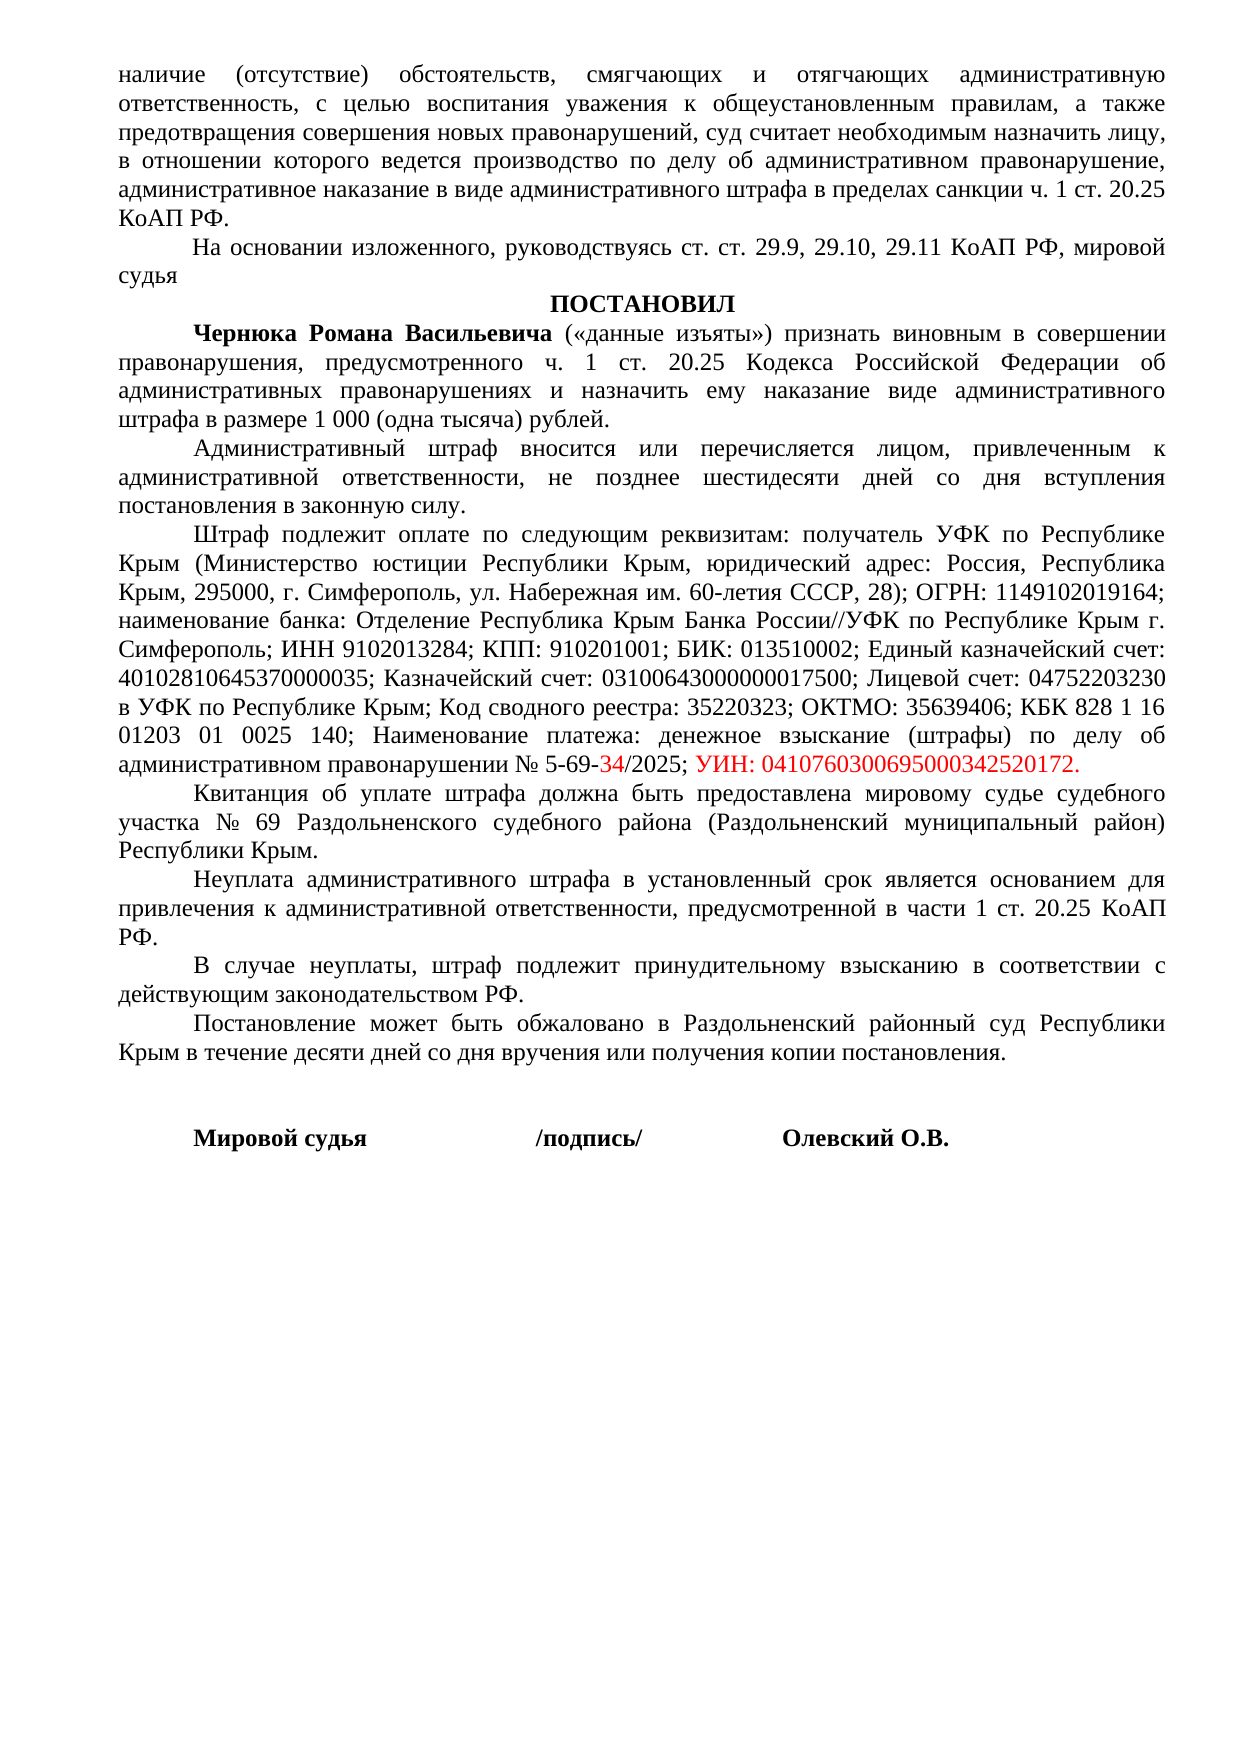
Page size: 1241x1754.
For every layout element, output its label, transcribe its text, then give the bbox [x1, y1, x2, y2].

text В случае неуплаты, штраф подлежит принудительному взысканию в соответствии с действующим законодательством РФ. [118, 950, 1167, 1008]
text Мировой судья /подпись/ Олевский О.В. [118, 1123, 1167, 1152]
text Чернюка Романа Васильевича («данные изъяты») признать виновным в совершении правонарушения, предусмотренного ч. 1 ст. 20.25 Кодекса Российской Федерации об административных правонарушениях и назначить ему наказание виде административного штрафа в размере 1 000 (одна тысяча) рублей. [118, 318, 1167, 433]
text Квитанция об уплате штрафа должна быть предоставлена мировому судье судебного участка № 69 Раздольненского судебного района (Раздольненский муниципальный район) Республики Крым. [118, 778, 1167, 864]
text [118, 59, 1167, 232]
text Штраф подлежит оплате по следующим реквизитам: получатель УФК по Республике Крым (Министерство юстиции Республики Крым, юридический адрес: Россия, Республика Крым, 295000, г. Симферополь, ул. Набережная им. 60-летия СССР, 28); ОГРН: 1149102019164; наименование банка: Отделение Республика Крым Банка России//УФК по Республике Крым г. Симферополь; ИНН 9102013284; КПП: 910201001; БИК: 013510002; Единый казначейский счет: 40102810645370000035; Казначейский счет: 03100643000000017500; Лицевой счет: 04752203230 в УФК по Республике Крым; Код сводного реестра: 35220323; ОКТМО: 35639406; КБК 828 1 16 01203 01 0025 140; Наименование платежа: денежное взыскание (штрафы) по делу об административном правонарушении № 5-69-34/2025; УИН: 0410760300695000342520172. [118, 519, 1167, 778]
text На основании изложенного, руководствуясь ст. ст. 29.9, 29.10, 29.11 КоАП РФ, мировой судья [118, 232, 1167, 289]
text Постановление может быть обжаловано в Раздольненский районный суд Республики Крым в течение десяти дней со дня вручения или получения копии постановления. [118, 1008, 1167, 1065]
text Административный штраф вносится или перечисляется лицом, привлеченным к административной ответственности, не позднее шестидесяти дней со дня вступления постановления в законную силу. [118, 433, 1167, 519]
text Неуплата административного штрафа в установленный срок является основанием для привлечения к административной ответственности, предусмотренной в части 1 ст. 20.25 КоАП РФ. [118, 864, 1167, 950]
text ПОСТАНОВИЛ [118, 289, 1167, 318]
